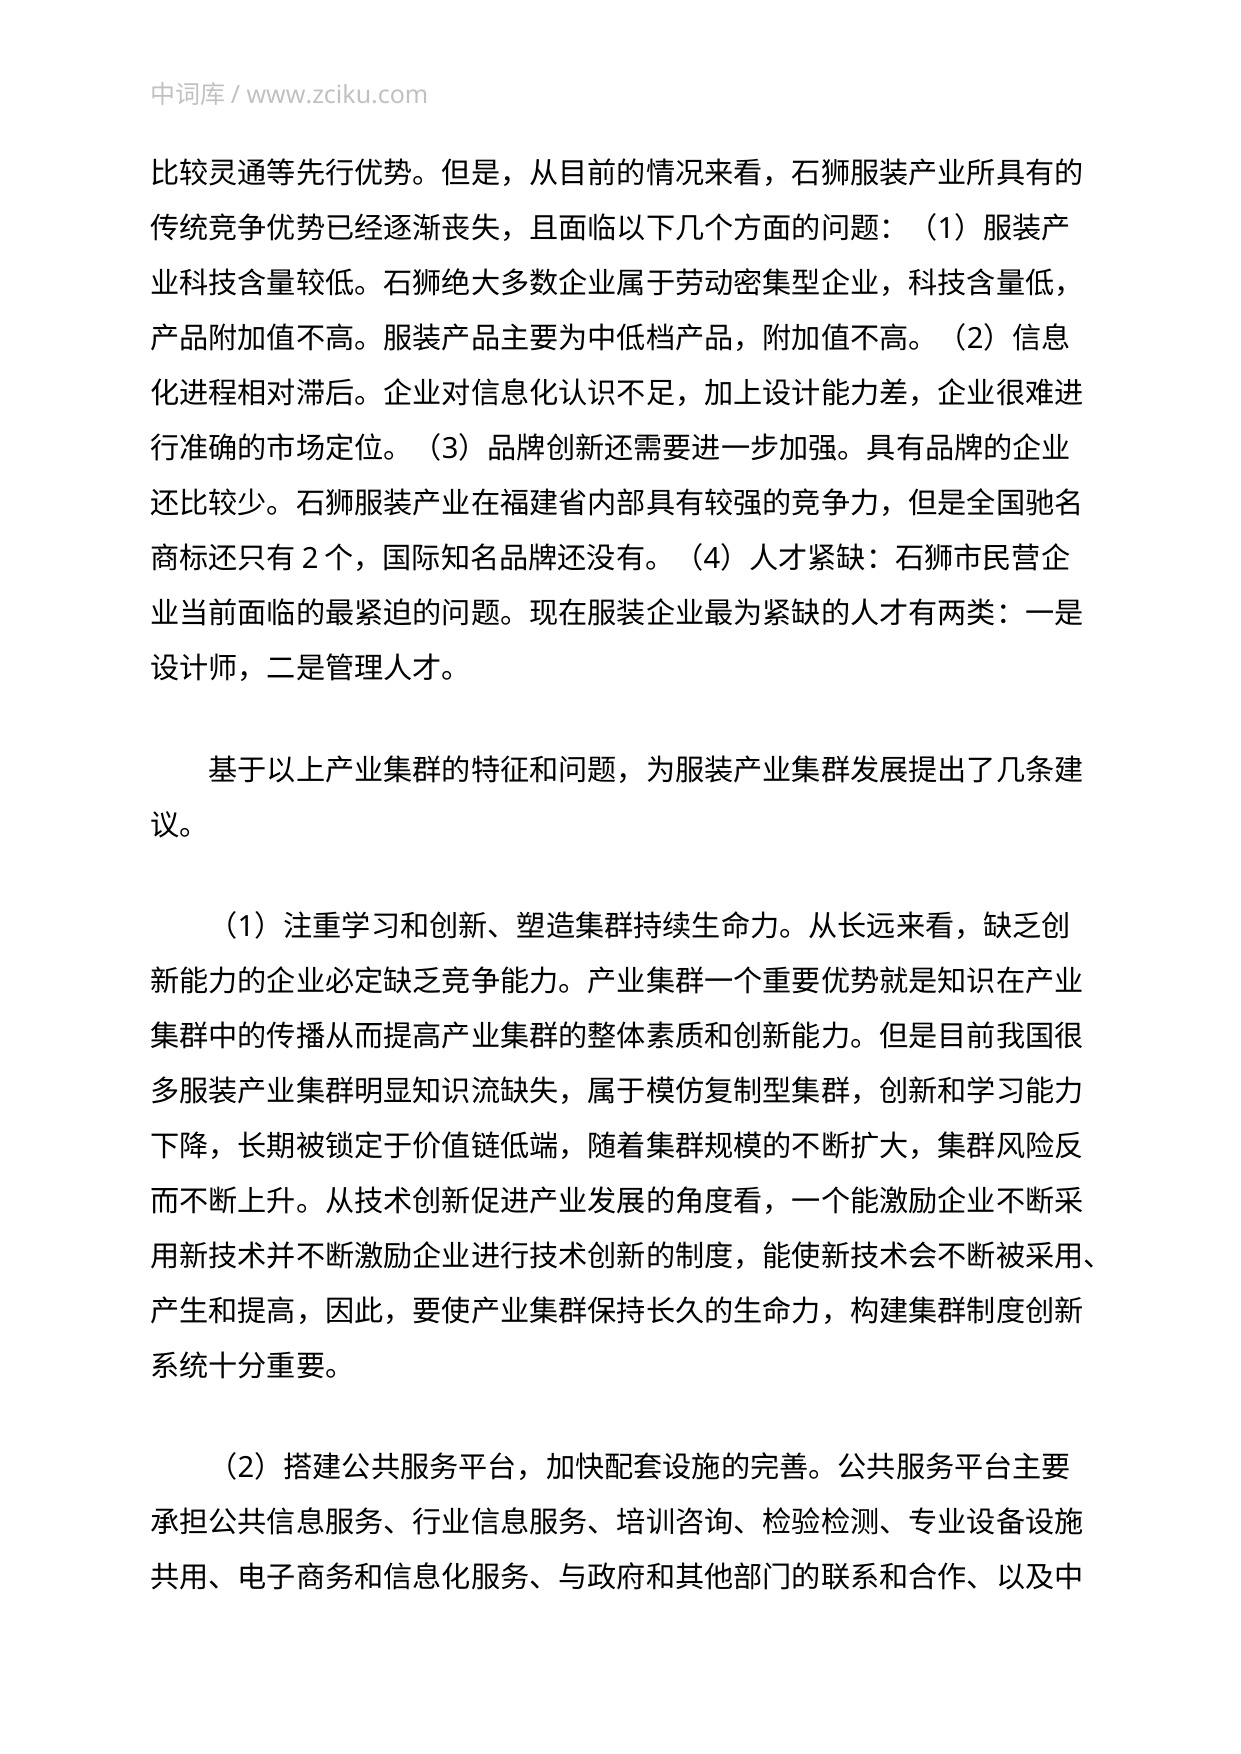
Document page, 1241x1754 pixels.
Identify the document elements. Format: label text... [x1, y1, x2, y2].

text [150, 150, 1090, 687]
text 基于以上产业集群的特征和问题，为服装产业集群发展提出了几条建议。 [150, 746, 1090, 843]
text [150, 1444, 1090, 1596]
text （1）注重学习和创新、塑造集群持续生命力。从长远来看，缺乏创新能力的企业必定缺乏竞争能力。产业集群一个重要优势就是知识在产业集群中的传播从而提高产业集群的整体素质和创新能力。但是目前我国很多服装产业集群明显知识流缺失，属于模仿复制型集群，创新和学习能力下降，长期被锁定于价值链低端，随着集群规模的不断扩大，集群风险反而不断上升。从技术创新促进产业发展的角度看，一个能激励企业不断采用新技术并不断激励企业进行技术创新的制度，能使新技术会不断被采用、产生和提高，因此，要使产业集群保持长久的生命力，构建集群制度创新系统十分重要。 [150, 903, 1090, 1384]
